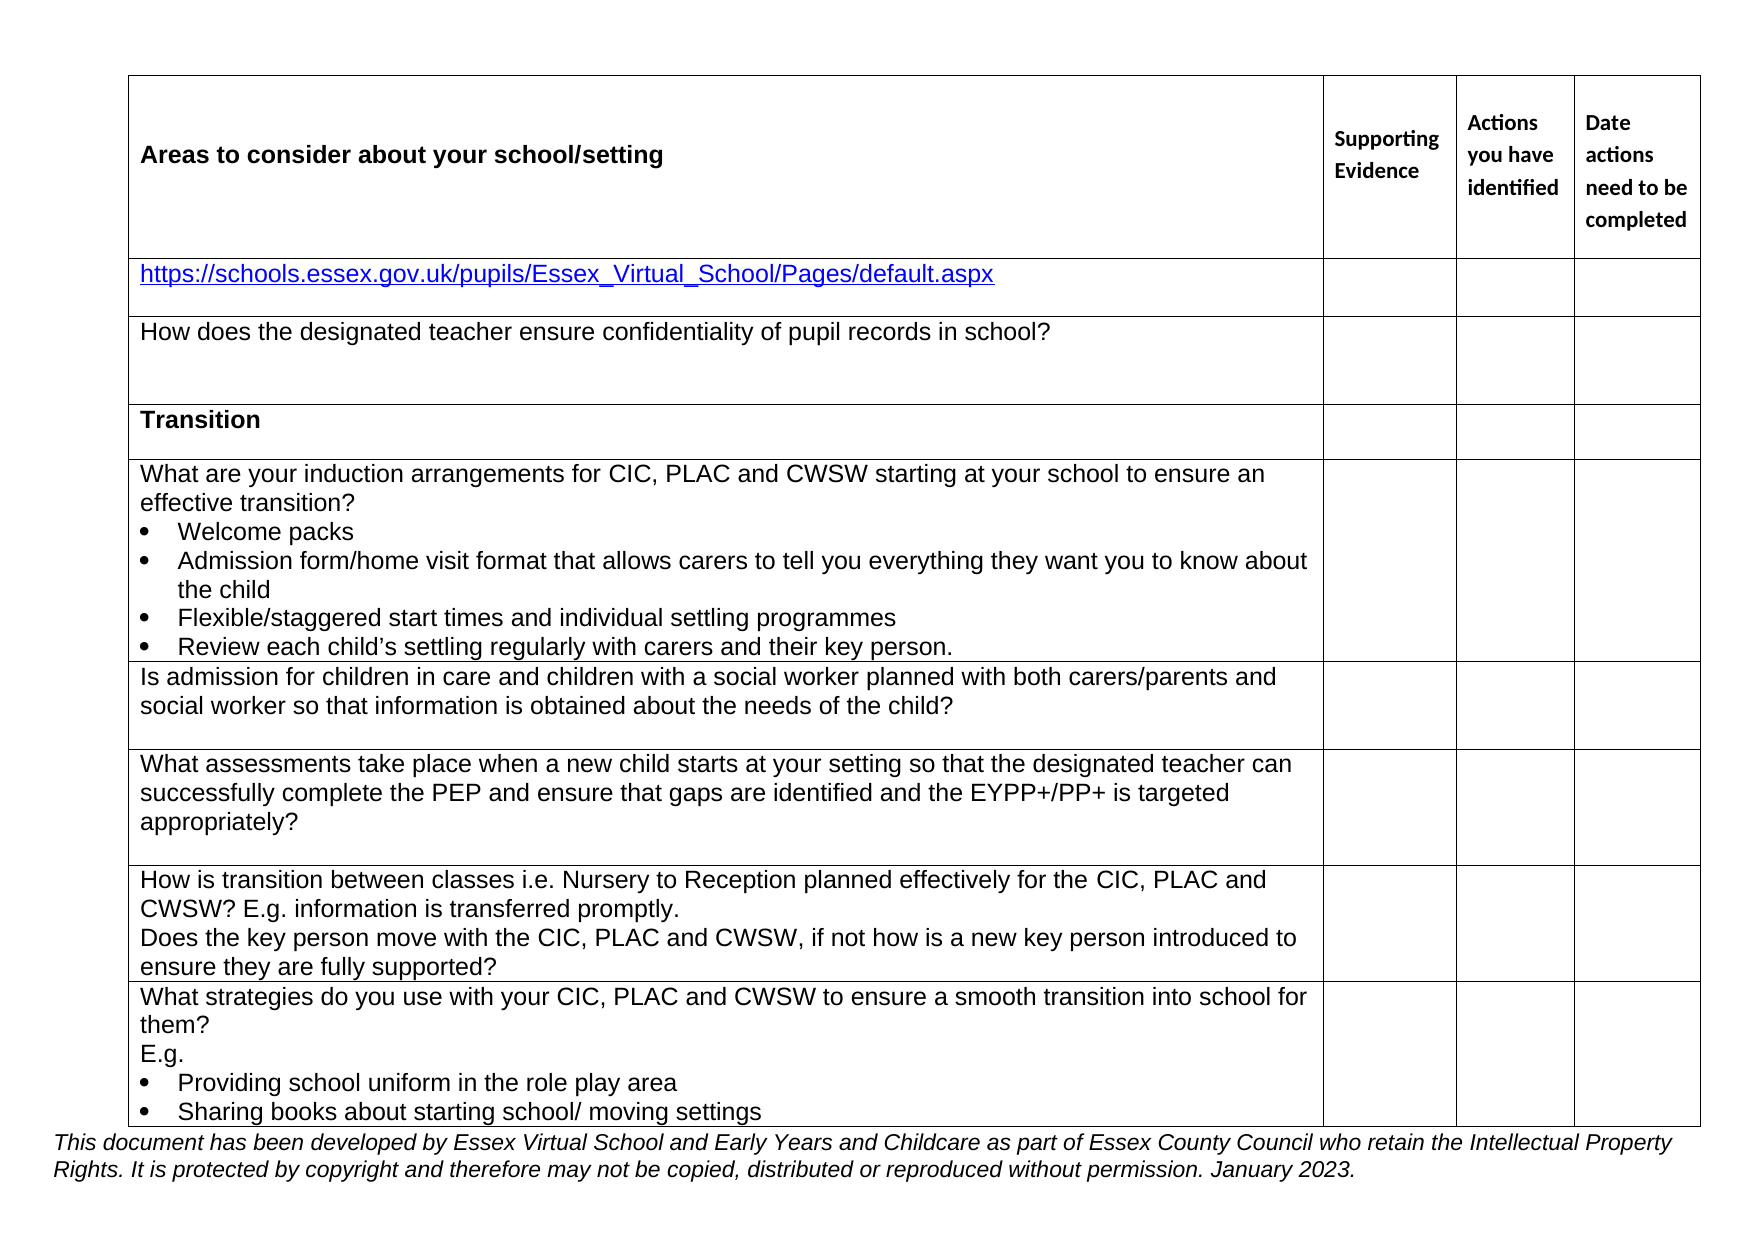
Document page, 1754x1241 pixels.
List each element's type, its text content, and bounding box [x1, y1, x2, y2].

table_cell [1575, 405, 1700, 458]
table_cell [1575, 259, 1700, 316]
table_cell [1575, 750, 1700, 864]
table_cell [1324, 259, 1456, 316]
table_cell [1324, 750, 1456, 864]
table_cell [1575, 866, 1700, 981]
table_cell [1324, 317, 1456, 404]
table_cell [1575, 662, 1700, 748]
table_cell [1324, 405, 1456, 458]
table_cell [1324, 662, 1456, 748]
table_cell What are your induction arrangements for CIC, PLAC and CWSW starting at your school to ensure an effective transition? Welcome packs Admission form/home visit format that allows carers to tell you everything they want you to know about the child Flexible/staggered start times and individual settling programmes Review each child’s settling regularly with carers and their key person. [129, 460, 1323, 661]
table_cell [1457, 259, 1574, 316]
table_cell [1457, 982, 1574, 1126]
table_header Supporting Evidence [1324, 76, 1456, 257]
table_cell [129, 982, 1323, 1126]
table_cell Is admission for children in care and children with a social worker planned with both carers/parents and social worker so that information is obtained about the needs of the child? [129, 662, 1323, 748]
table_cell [129, 259, 1323, 316]
table_cell [1457, 866, 1574, 981]
table_cell [1457, 317, 1574, 404]
table_cell [1324, 460, 1456, 661]
table_cell What assessments take place when a new child starts at your setting so that the designated teacher can successfully complete the PEP and ensure that gaps are identified and the EYPP+/PP+ is targeted appropriately? [129, 750, 1323, 864]
table_header Areas to consider about your school/setting [129, 76, 1323, 257]
table_cell How is transition between classes i.e. Nursery to Reception planned effectively for the CIC, PLAC and CWSW? E.g. information is transferred promptly. Does the key person move with the CIC, PLAC and CWSW, if not how is a new key person introduced to ensure they are fully supported? [129, 866, 1323, 981]
table_cell [1575, 460, 1700, 661]
table_cell [1575, 317, 1700, 404]
table_cell [1575, 982, 1700, 1126]
table_cell [1324, 982, 1456, 1126]
table_cell Transition [129, 405, 1323, 458]
table_cell [1457, 662, 1574, 748]
table_cell [1457, 405, 1574, 458]
table_cell [1457, 750, 1574, 864]
table_cell How does the designated teacher ensure confidentiality of pupil records in school? [129, 317, 1323, 404]
table_cell [1324, 866, 1456, 981]
table_header Date actions need to be completed [1575, 76, 1700, 257]
table_cell [1457, 460, 1574, 661]
table_header Actions you have identified [1457, 76, 1574, 257]
